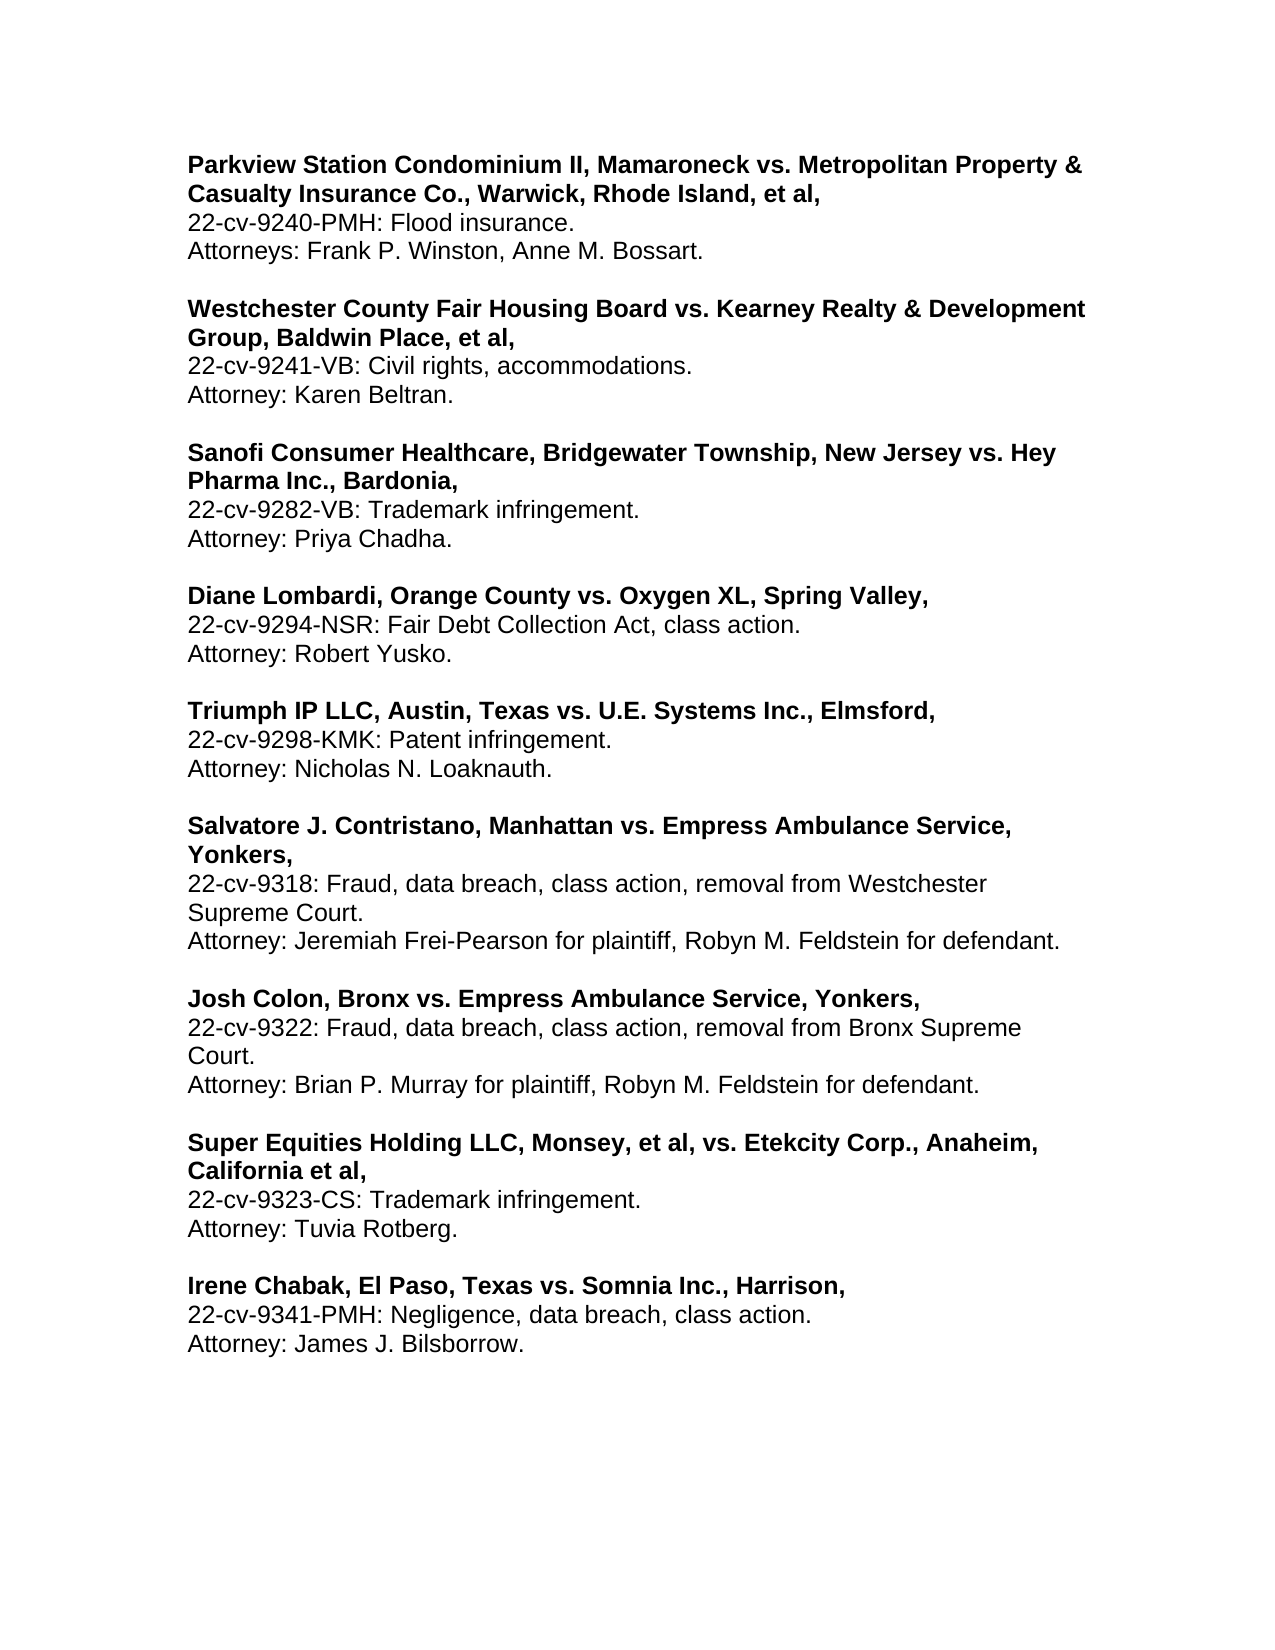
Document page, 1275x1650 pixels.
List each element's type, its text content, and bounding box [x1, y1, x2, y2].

text Salvatore J. Contristano, Manhattan vs. Empress Ambulance Service, Yonkers, [187, 811, 1087, 869]
text 22-cv-9241-VB: Civil rights, accommodations. [187, 351, 1087, 380]
text Diane Lombardi, Orange County vs. Oxygen XL, Spring Valley, [187, 581, 1087, 610]
text Irene Chabak, El Paso, Texas vs. Somnia Inc., Harrison, [187, 1271, 1087, 1300]
text Attorney: Jeremiah Frei-Pearson for plaintiff, Robyn M. Feldstein for defendant. [187, 926, 1087, 955]
text 22-cv-9322: Fraud, data breach, class action, removal from Bronx Supreme Court. [187, 1012, 1087, 1070]
text Attorney: Priya Chadha. [187, 524, 1087, 552]
text Triumph IP LLC, Austin, Texas vs. U.E. Systems Inc., Elmsford, [187, 696, 1087, 725]
text 22-cv-9318: Fraud, data breach, class action, removal from Westchester Supreme Court. [187, 869, 1087, 926]
text Sanofi Consumer Healthcare, Bridgewater Township, New Jersey vs. Hey Pharma Inc., Bardonia, [187, 437, 1087, 495]
text 22-cv-9298-KMK: Patent infringement. [187, 725, 1087, 754]
text Super Equities Holding LLC, Monsey, et al, vs. Etekcity Corp., Anaheim, California et al, [187, 1127, 1087, 1185]
text Attorney: Tuvia Rotberg. [187, 1214, 1087, 1242]
text 22-cv-9323-CS: Trademark infringement. [187, 1185, 1087, 1214]
text 22-cv-9294-NSR: Fair Debt Collection Act, class action. [187, 610, 1087, 639]
text Attorney: Brian P. Murray for plaintiff, Robyn M. Feldstein for defendant. [187, 1070, 1087, 1099]
text 22-cv-9282-VB: Trademark infringement. [187, 495, 1087, 524]
text Westchester County Fair Housing Board vs. Kearney Realty & Development Group, Baldwin Place, et al, [187, 294, 1087, 351]
text 22-cv-9341-PMH: Negligence, data breach, class action. [187, 1300, 1087, 1329]
text Parkview Station Condominium II, Mamaroneck vs. Metropolitan Property & Casualty Insurance Co., Warwick, Rhode Island, et al, [187, 150, 1087, 207]
text Josh Colon, Bronx vs. Empress Ambulance Service, Yonkers, [187, 984, 1087, 1012]
text Attorney: Karen Beltran. [187, 380, 1087, 409]
text Attorneys: Frank P. Winston, Anne M. Bossart. [187, 236, 1087, 265]
text 22-cv-9240-PMH: Flood insurance. [187, 207, 1087, 236]
text Attorney: Nicholas N. Loaknauth. [187, 754, 1087, 782]
text Attorney: Robert Yusko. [187, 639, 1087, 667]
text Attorney: James J. Bilsborrow. [187, 1329, 1087, 1357]
